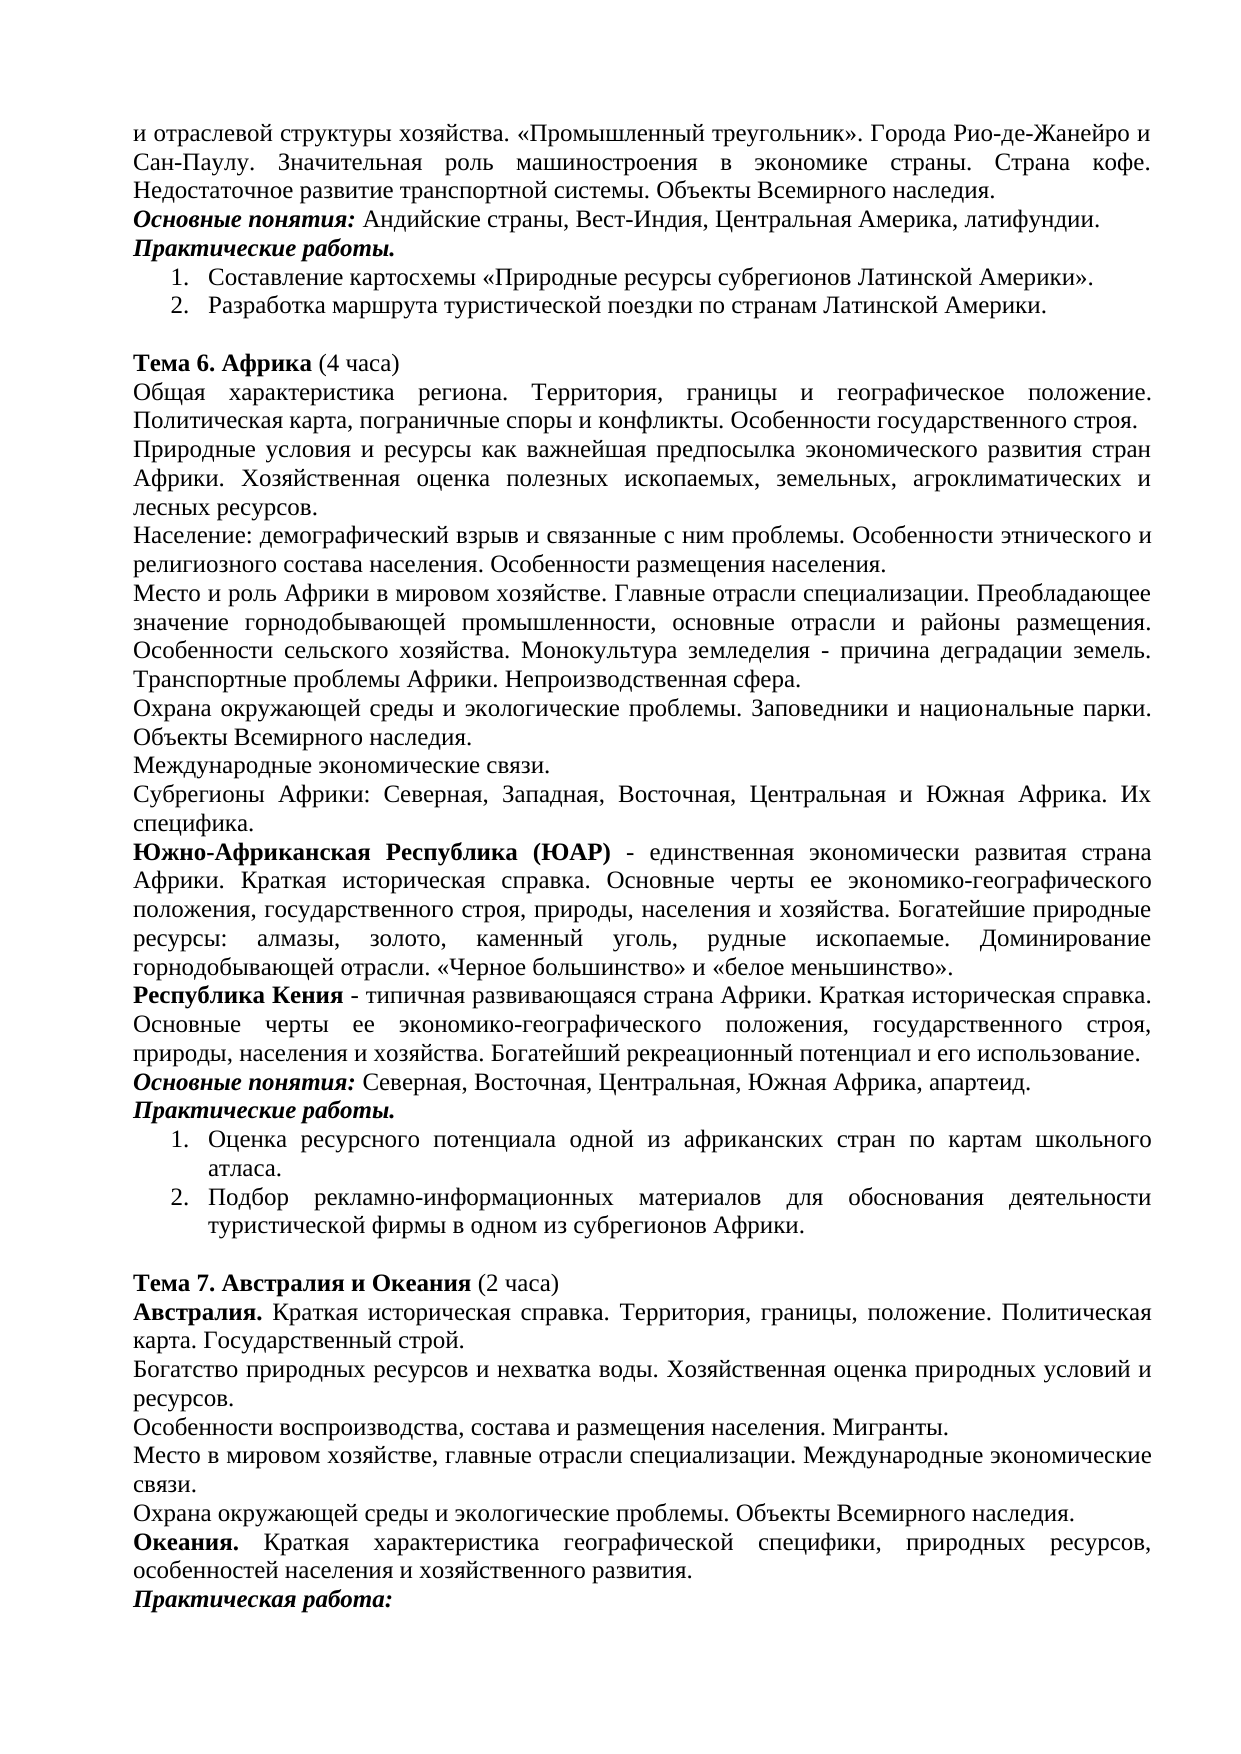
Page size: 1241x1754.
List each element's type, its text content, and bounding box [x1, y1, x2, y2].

list Разработка маршрута туристической поездки по странам Латинской Америки. [170, 291, 1152, 319]
text Основные понятия: Северная, Восточная, Центральная, Южная Африка, апартеид. [133, 1067, 1152, 1096]
text Особенности воспроизводства, состава и размещения населения. Мигранты. [133, 1412, 1152, 1441]
text Охрана окружающей среды и экологические проблемы. Объекты Всемирного наследия. [133, 1498, 1152, 1527]
text Практические работы. [133, 233, 1152, 262]
text Практическая работа: [133, 1584, 1152, 1613]
text Республика Кения - типичная развивающаяся страна Африки. Краткая историческая справка. Основные черты ее экономико-географического положения, государственного строя, природы, населения и хозяйства. Богатейший рекреационный потенциал и его использование. [133, 981, 1152, 1067]
text Место в мировом хозяйстве, главные отрасли специализации. Международные экономические связи. [133, 1441, 1152, 1498]
text Практические работы. [133, 1096, 1152, 1124]
text Общая характеристика региона. Территория, границы и географическое положение. Политическая карта, пограничные споры и конфликты. Особенности государственного строя. [133, 377, 1152, 434]
text Океания. Краткая характеристика географической специфики, природных ресурсов, особенностей населения и хозяйственного развития. [133, 1527, 1152, 1584]
text Субрегионы Африки: Северная, Западная, Восточная, Центральная и Южная Африка. Их специфика. [133, 779, 1152, 837]
text Австралия. Краткая историческая справка. Территория, границы, положение. Политическая карта. Государственный строй. [133, 1297, 1152, 1354]
text Международные экономические связи. [133, 751, 1152, 779]
text Природные условия и ресурсы как важнейшая предпосылка экономического развития стран Африки. Хозяйственная оценка полезных ископаемых, земельных, агроклиматических и лесных ресурсов. [133, 434, 1152, 521]
text Охрана окружающей среды и экологические проблемы. Заповедники и национальные парки. Объекты Всемирного наследия. [133, 693, 1152, 751]
text Тема 7. Австралия и Океания (2 часа) [133, 1268, 1152, 1297]
text Основные понятия: Андийские страны, Вест-Индия, Центральная Америка, латифундии. [133, 204, 1152, 233]
list Составление картосхемы «Природные ресурсы субрегионов Латинской Америки». [170, 262, 1152, 291]
list Подбор рекламно-информационных материалов для обоснования деятельности туристической фирмы в одном из субрегионов Африки. [170, 1182, 1152, 1239]
text Тема 6. Африка (4 часа) [133, 348, 1152, 377]
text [133, 118, 1152, 204]
list Оценка ресурсного потенциала одной из африканских стран по картам школьного атласа. [170, 1124, 1152, 1182]
text Место и роль Африки в мировом хозяйстве. Главные отрасли специализации. Преобладающее значение горнодобывающей промышленности, основные отрасли и районы размещения. Особенности сельского хозяйства. Монокультура земледелия - причина деградации земель. Транспортные проблемы Африки. Непроизводственная сфера. [133, 578, 1152, 693]
text Население: демографический взрыв и связанные с ним проблемы. Особенности этнического и религиозного состава населения. Особенности размещения населения. [133, 521, 1152, 578]
text Южно-Африканская Республика (ЮАР) - единственная экономически развитая страна Африки. Краткая историческая справка. Основные черты ее экономико-географического положения, государственного строя, природы, населения и хозяйства. Богатейшие природные ресурсы: алмазы, золото, каменный уголь, рудные ископаемые. Доминирование горнодобывающей отрасли. «Черное большинство» и «белое меньшинство». [133, 837, 1152, 981]
text Богатство природных ресурсов и нехватка воды. Хозяйственная оценка природных условий и ресурсов. [133, 1354, 1152, 1412]
